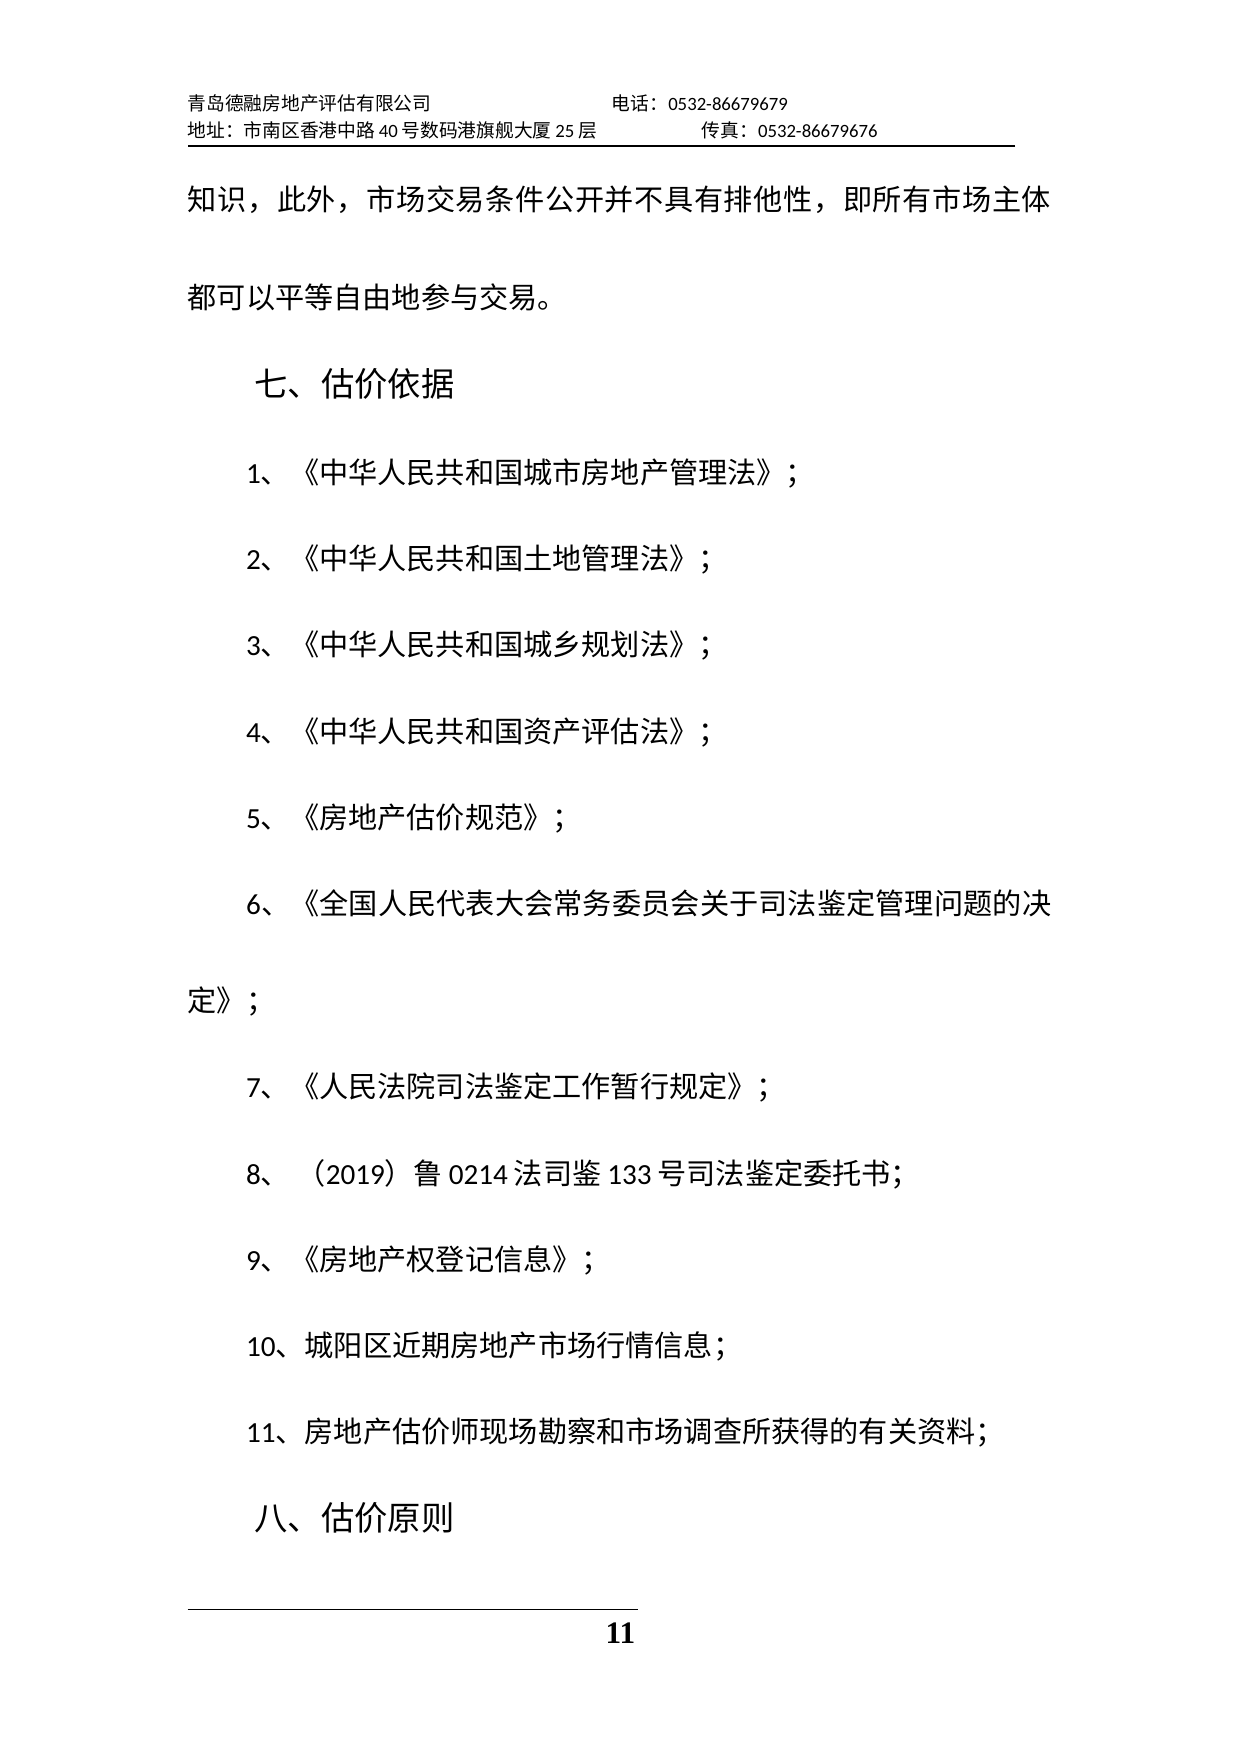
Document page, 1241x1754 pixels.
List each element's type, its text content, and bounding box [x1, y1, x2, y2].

text 1、《中华人民共和国城市房地产管理法》； [187, 438, 1053, 503]
text 八、估价原则 [187, 1483, 1053, 1548]
text 11、房地产估价师现场勘察和市场调查所获得的有关资料； [187, 1397, 1053, 1462]
text 4、《中华人民共和国资产评估法》； [187, 697, 1053, 762]
text 8、 （2019）鲁0214法司鉴133号司法鉴定委托书； [187, 1139, 1053, 1204]
text 七、估价依据 [187, 349, 1053, 414]
text 5、《房地产估价规范》； [187, 783, 1053, 848]
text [187, 166, 1053, 328]
text 7、《人民法院司法鉴定工作暂行规定》； [187, 1053, 1053, 1118]
text 6、《全国人民代表大会常务委员会关于司法鉴定管理问题的决定》； [187, 869, 1053, 1032]
text 2、《中华人民共和国土地管理法》； [187, 524, 1053, 589]
text 9、《房地产权登记信息》； [187, 1225, 1053, 1290]
text 3、《中华人民共和国城乡规划法》； [187, 611, 1053, 676]
text 10、城阳区近期房地产市场行情信息； [187, 1311, 1053, 1376]
